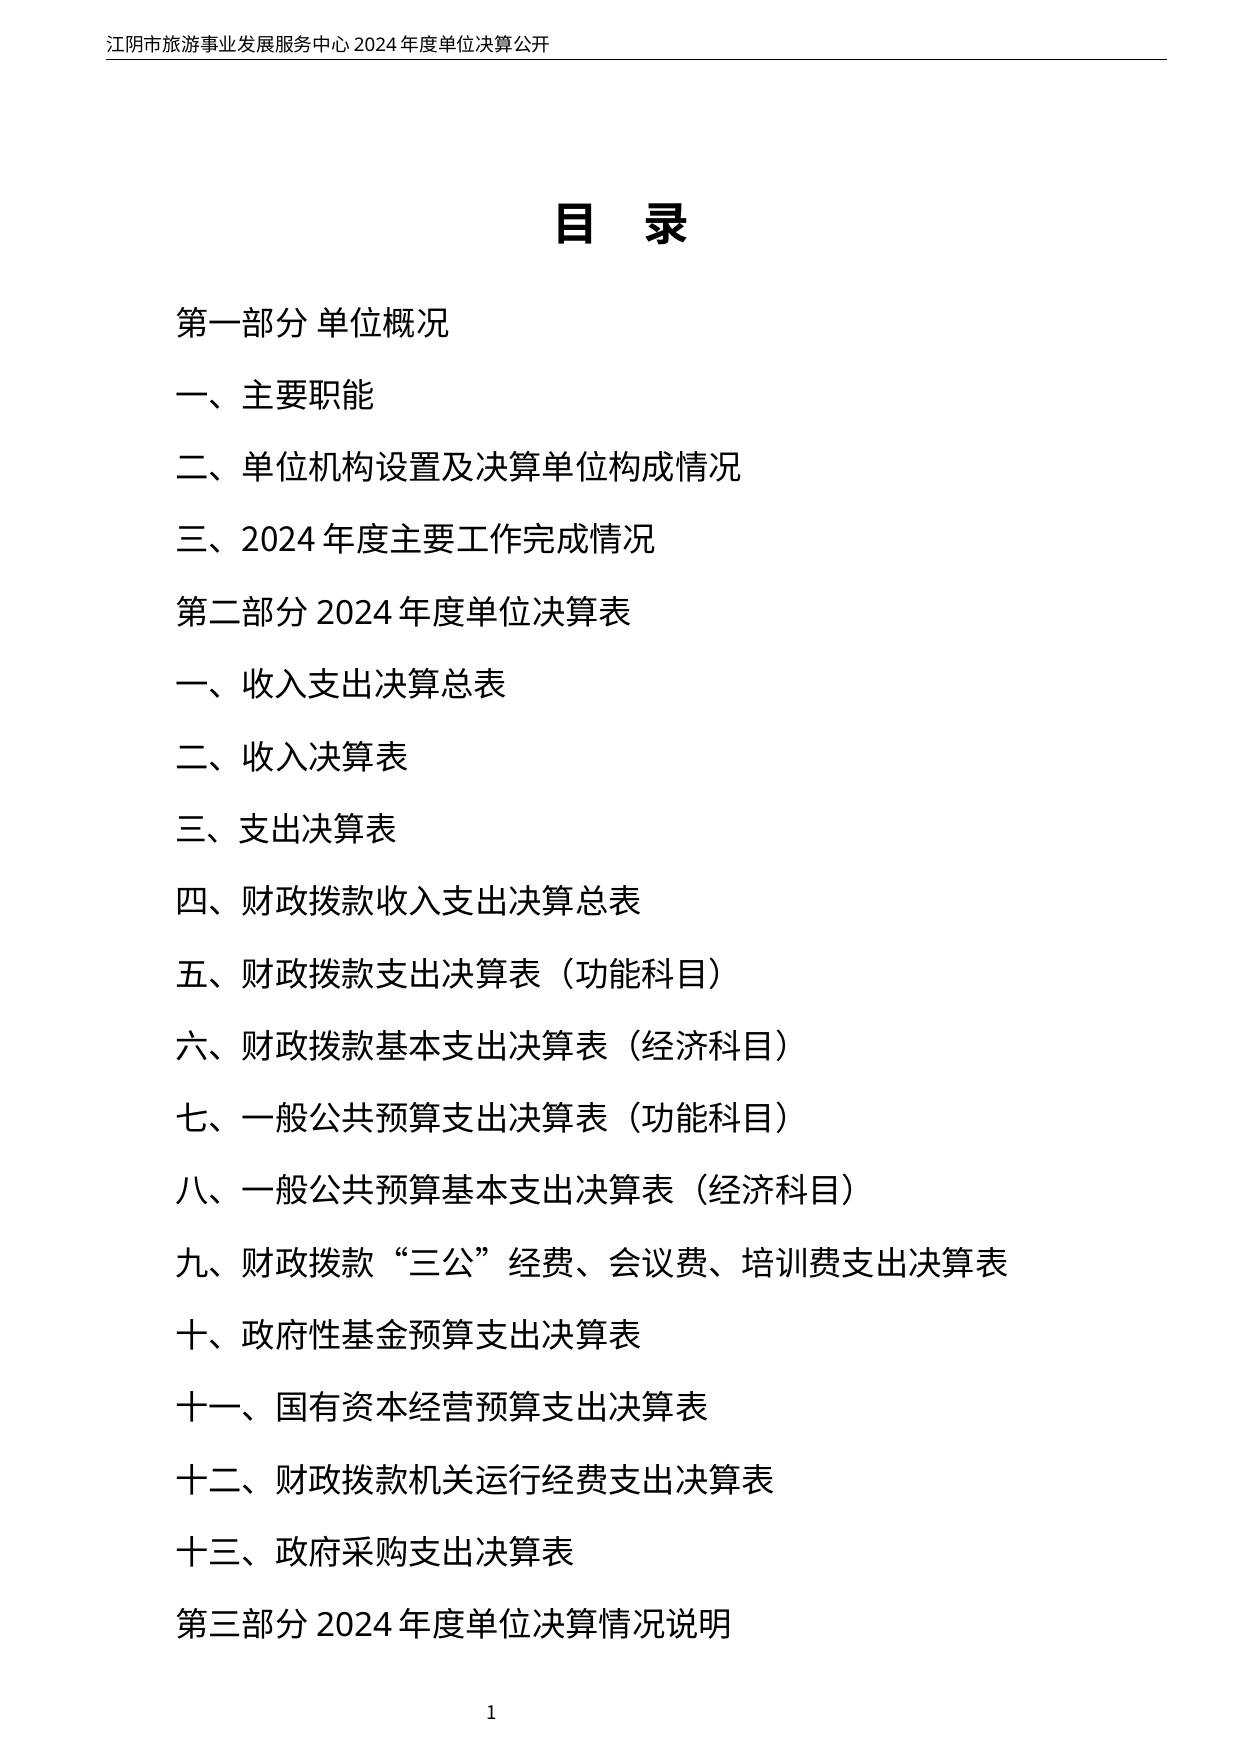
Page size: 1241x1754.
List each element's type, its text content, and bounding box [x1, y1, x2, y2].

text 九、财政拨款“三公”经费、会议费、培训费支出决算表 [175, 1236, 1167, 1285]
text 四、财政拨款收入支出决算总表 [175, 875, 1167, 923]
text 第二部分 2024年度单位决算表 [175, 586, 1167, 634]
text 五、财政拨款支出决算表（功能科目） [175, 947, 1167, 996]
text 十、政府性基金预算支出决算表 [175, 1309, 1167, 1357]
text 一、主要职能 [175, 369, 1167, 417]
text 二、收入决算表 [175, 730, 566, 779]
text 七、一般公共预算支出决算表（功能科目） [175, 1092, 866, 1140]
text 二、单位机构设置及决算单位构成情况 [175, 441, 1167, 489]
text 六、财政拨款基本支出决算表（经济科目） [175, 1019, 866, 1068]
text 八、一般公共预算基本支出决算表（经济科目） [175, 1164, 1167, 1212]
subtitle 目 录 [106, 180, 1135, 255]
text 第三部分 2024年度单位决算情况说明 [175, 1598, 1167, 1646]
text 三、2024年度主要工作完成情况 [175, 513, 1167, 561]
text 一、收入支出决算总表 [175, 658, 566, 706]
text 十一、国有资本经营预算支出决算表 [175, 1381, 899, 1429]
text 十二、财政拨款机关运行经费支出决算表 [175, 1453, 899, 1502]
text 三、支出决算表 [175, 803, 1167, 851]
text 第一部分 单位概况 [175, 296, 1167, 344]
text 十三、政府采购支出决算表 [175, 1526, 899, 1574]
